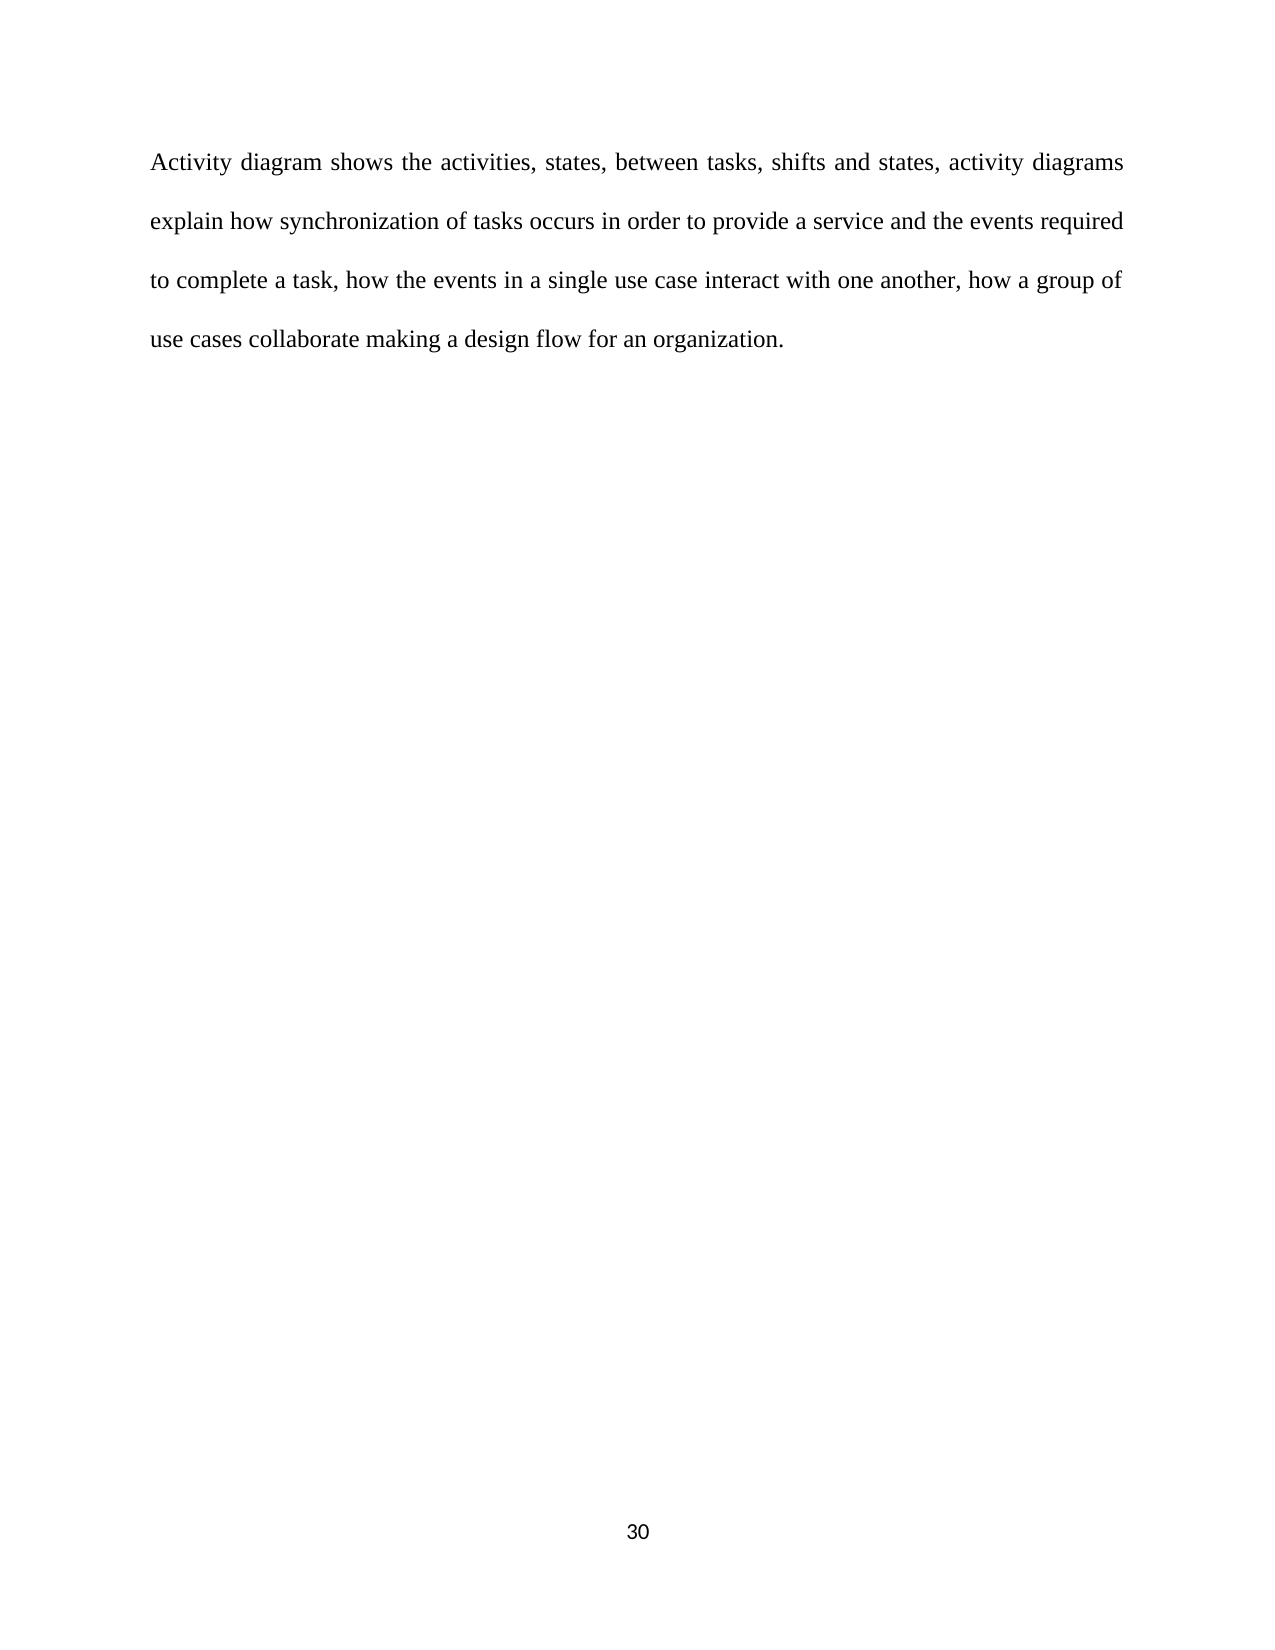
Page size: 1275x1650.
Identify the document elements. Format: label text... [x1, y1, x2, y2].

text Activity diagram shows the activities, states, between tasks, shifts and states, activity diagrams explain how synchronization of tasks occurs in order to provide a service and the events required to complete a task, how the events in a single use case interact with one another, how a group of use cases collaborate making a design flow for an organization. [150, 147, 1125, 353]
text 30 [150, 1517, 1125, 1545]
